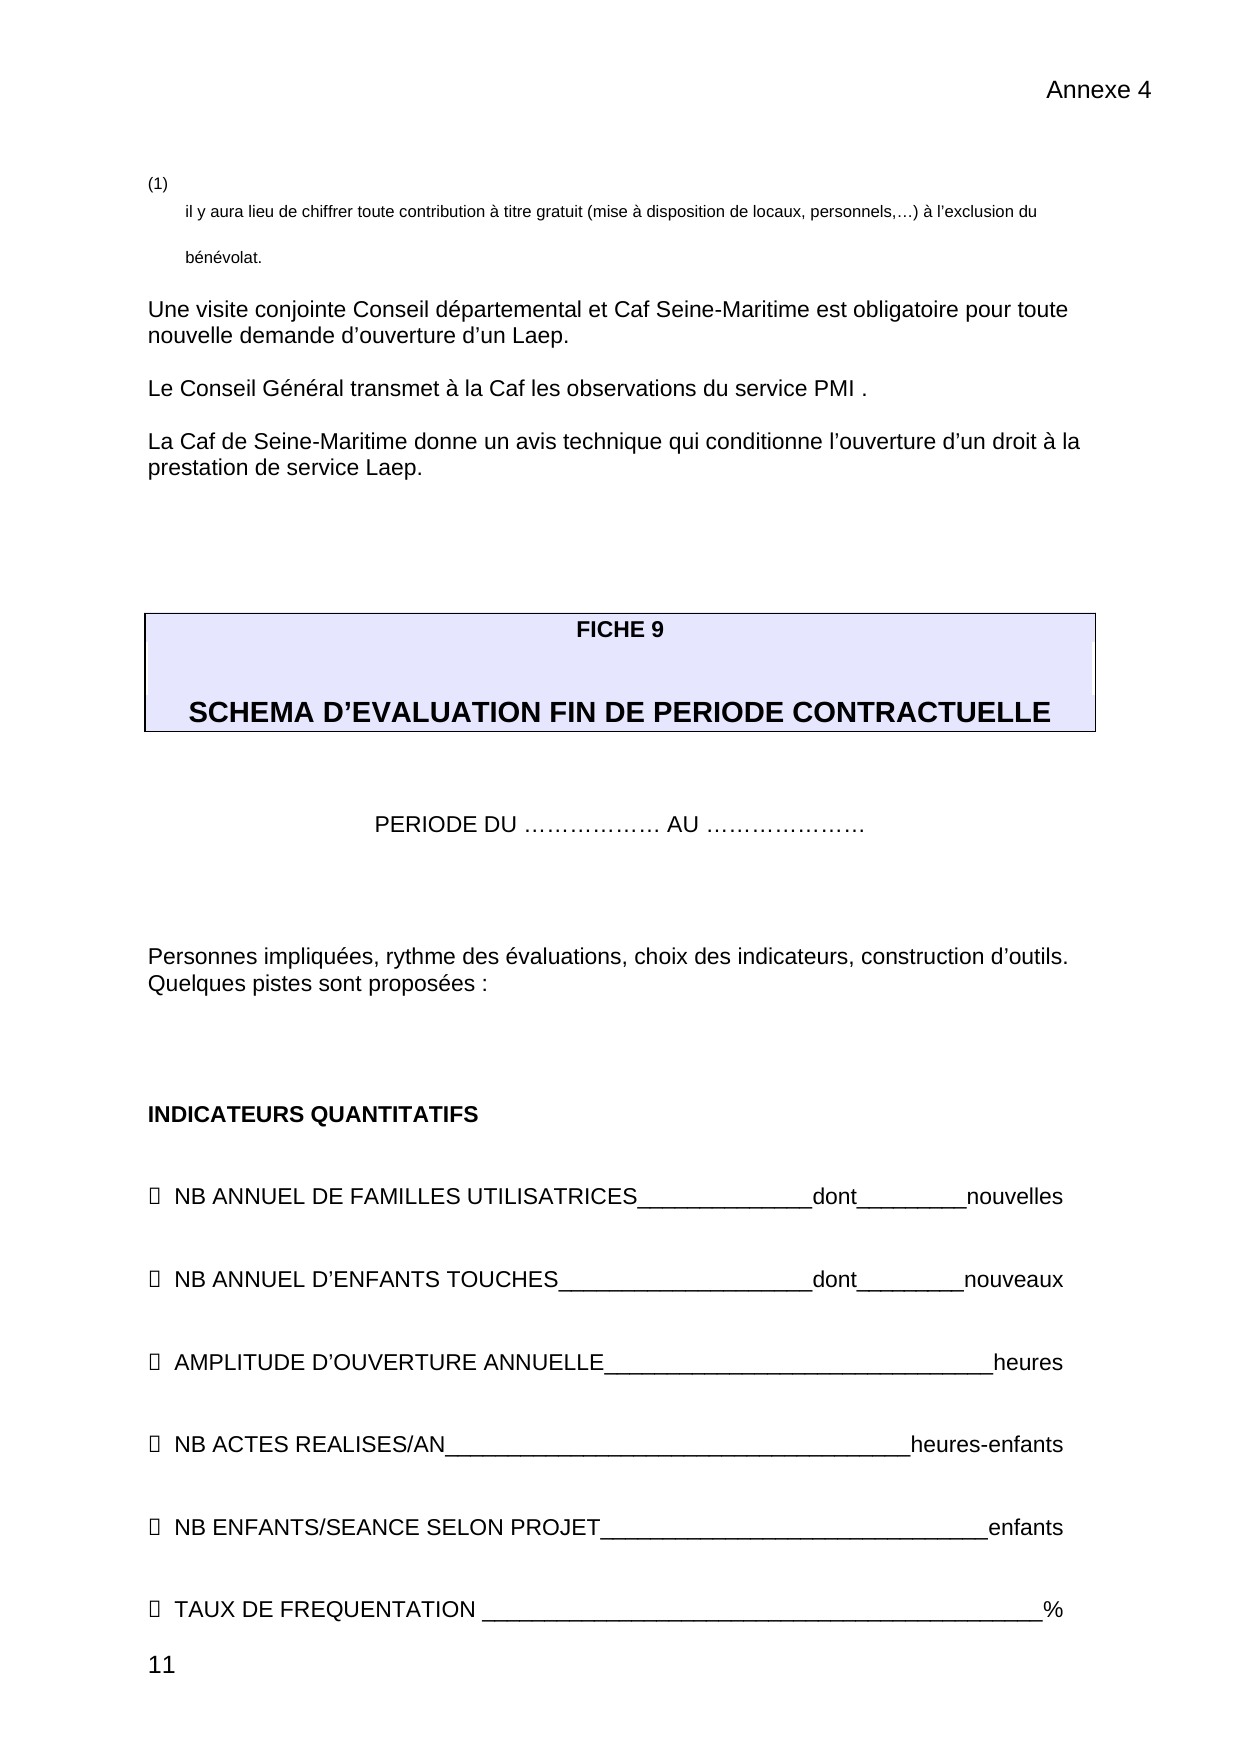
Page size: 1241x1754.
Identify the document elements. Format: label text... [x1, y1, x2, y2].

list il y aura lieu de chiffrer toute contribution à titre gratuit (mise à disposition de locaux, personnels,…) à l’exclusion du bénévolat. [148, 174, 1092, 267]
text  TAUX DE FREQUENTATION % [148, 1593, 1092, 1624]
text PERIODE DU ……………… AU ………………… [148, 811, 1092, 838]
text  NB ACTES REALISES/AN heures-enfants [148, 1428, 1092, 1459]
text  AMPLITUDE D’OUVERTURE ANNUELLE heures [148, 1346, 1092, 1377]
text Personnes impliquées, rythme des évaluations, choix des indicateurs, construction d’outils. [148, 943, 1092, 969]
text La Caf de Seine-Maritime donne un avis technique qui conditionne l’ouverture d’un droit à la prestation de service Laep. [148, 428, 1092, 481]
list SCHEMA D’EVALUATION FIN DE PERIODE CONTRACTUELLE [146, 691, 1095, 731]
list INDICATEURS QUANTITATIFS [148, 1101, 1092, 1128]
text Une visite conjointe Conseil départemental et Caf Seine-Maritime est obligatoire pour toute nouvelle demande d’ouverture d’un Laep. [148, 296, 1092, 349]
text  NB ANNUEL DE FAMILLES UTILISATRICES dont nouvelles [148, 1180, 1092, 1212]
text  NB ENFANTS/SEANCE SELON PROJET enfants [148, 1511, 1092, 1542]
text  NB ANNUEL D’ENFANTS TOUCHES dont nouveaux [148, 1263, 1092, 1294]
text Quelques pistes sont proposées : [148, 969, 1092, 996]
text Le Conseil Général transmet à la Caf les observations du service PMI . [148, 375, 1092, 402]
text FICHE 9 [146, 614, 1095, 642]
